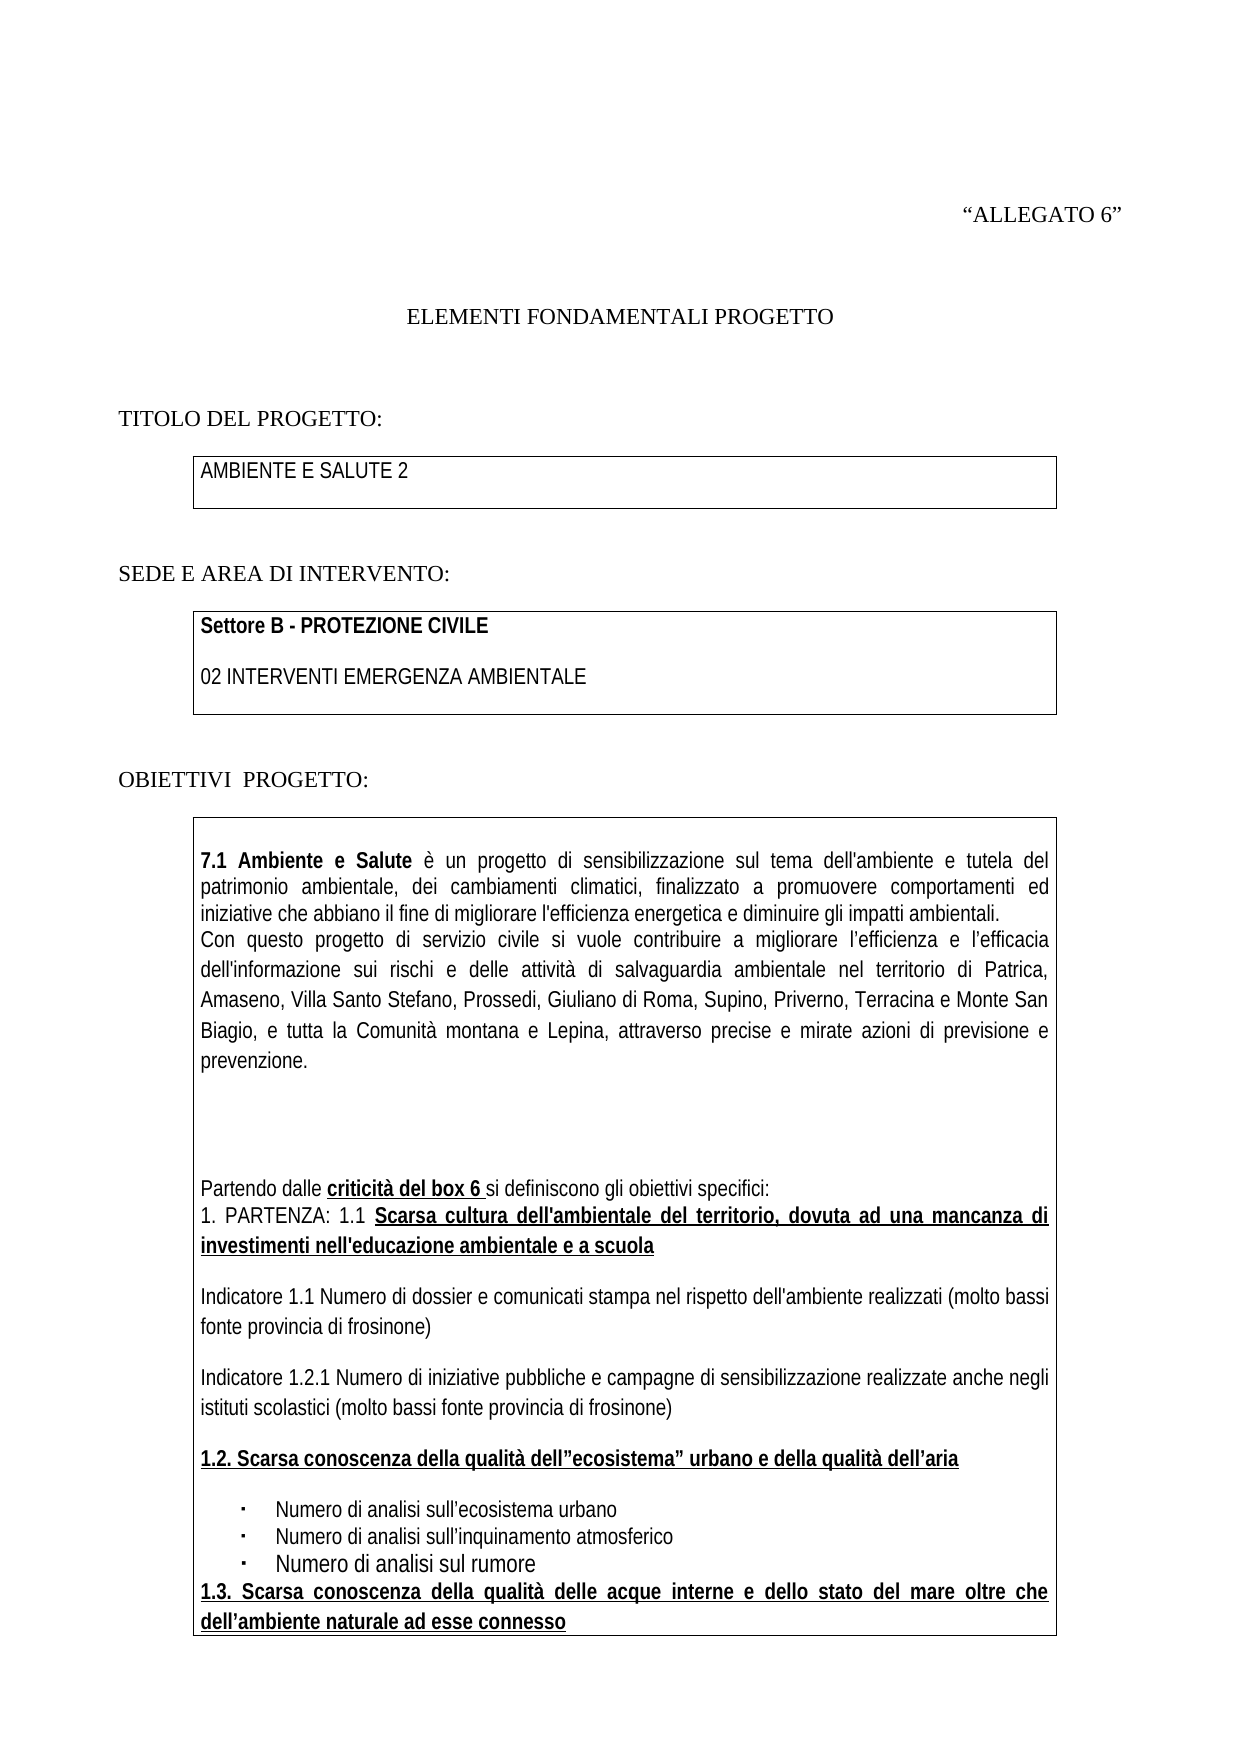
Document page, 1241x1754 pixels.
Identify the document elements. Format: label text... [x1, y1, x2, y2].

table_header AMBIENTE E SALUTE 2 [194, 457, 1056, 508]
text TITOLO DEL PROGETTO: [118, 405, 1122, 431]
text “ALLEGATO 6” [118, 201, 1122, 227]
text ELEMENTI FONDAMENTALI PROGETTO [118, 303, 1122, 329]
table_header Settore B - PROTEZIONE CIVILE 02 INTERVENTI EMERGENZA AMBIENTALE [194, 612, 1056, 714]
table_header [194, 818, 1056, 1634]
text OBIETTIVI PROGETTO: [118, 766, 1122, 793]
text SEDE E AREA DI INTERVENTO: [118, 560, 1122, 586]
